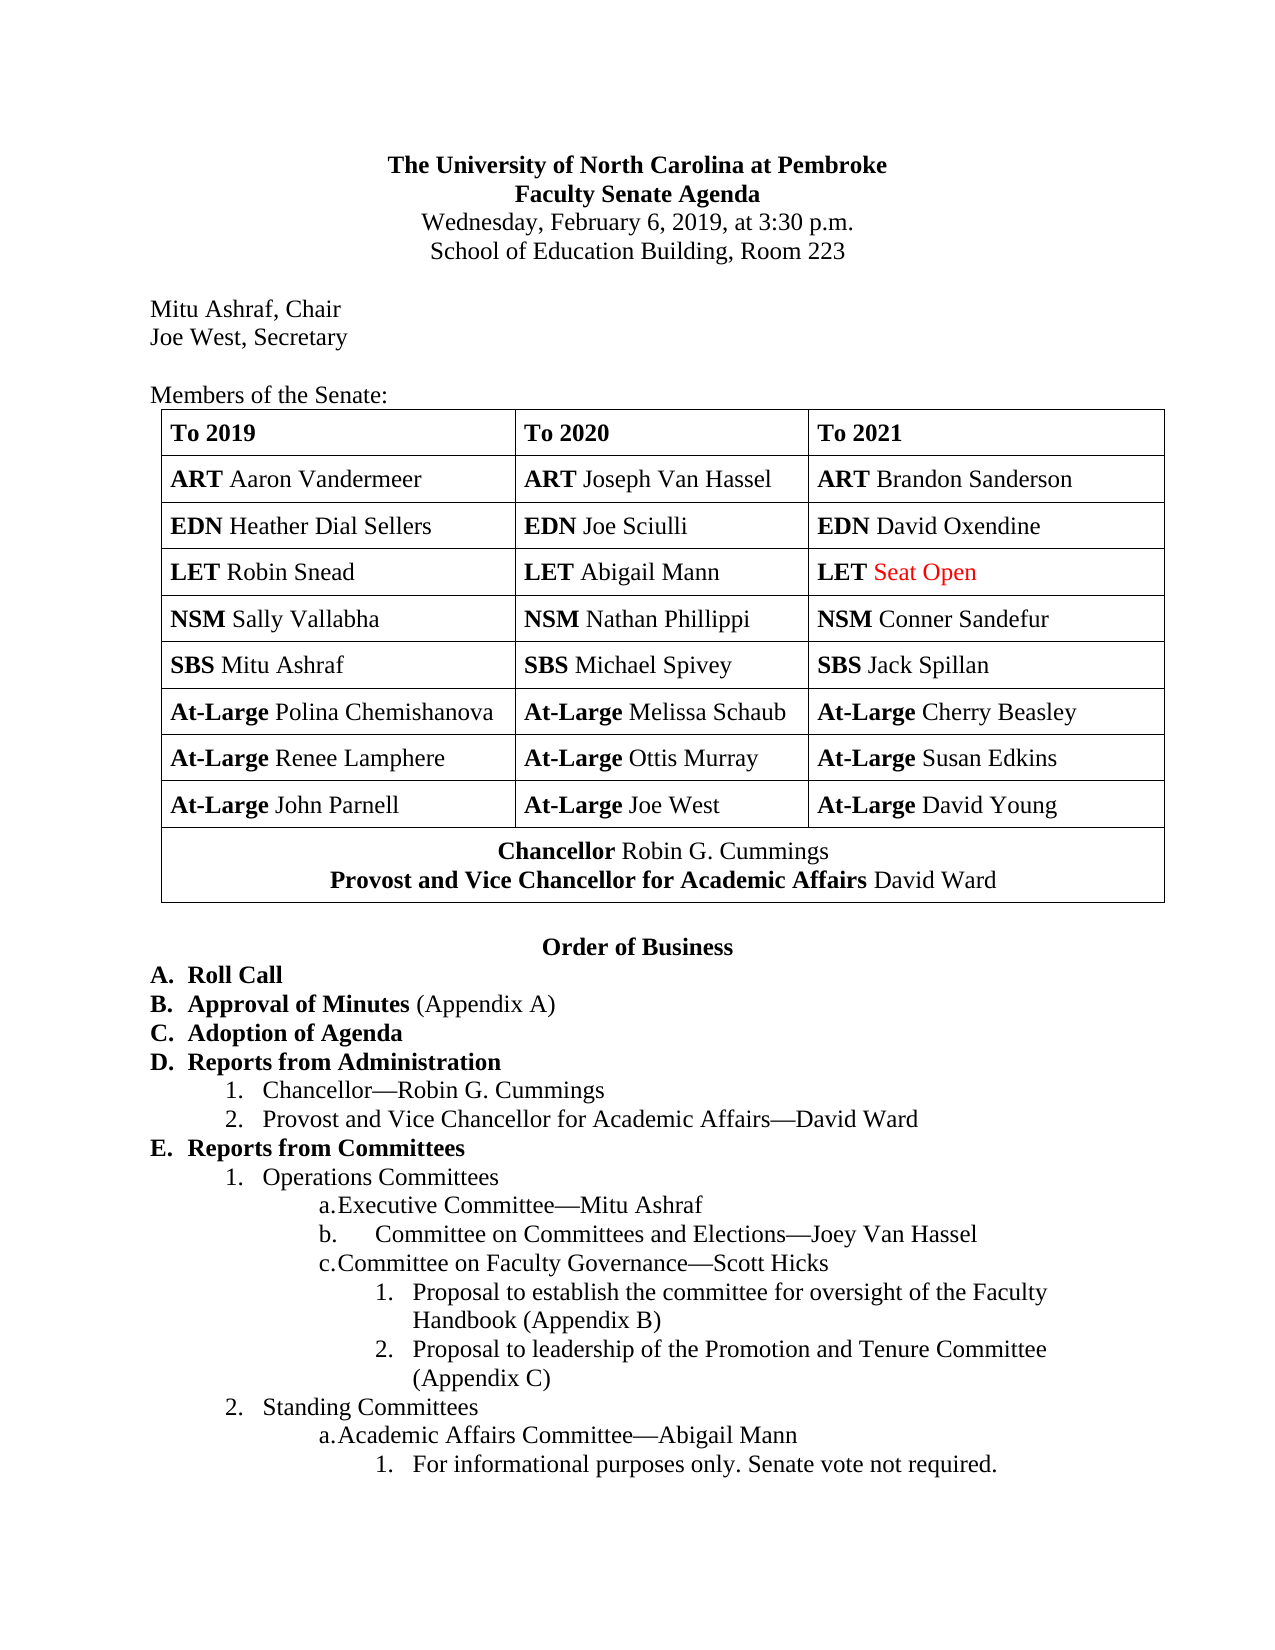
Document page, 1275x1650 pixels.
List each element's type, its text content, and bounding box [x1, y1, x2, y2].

table_cell Chancellor Robin G. Cummings Provost and Vice Chancellor for Academic Affairs David Ward [162, 828, 1164, 902]
table_cell At-Large Renee Lamphere [162, 735, 515, 780]
table_cell EDN David Oxendine [809, 503, 1164, 548]
table_cell At-Large Susan Edkins [809, 735, 1164, 780]
table_cell SBS Mitu Ashraf [162, 642, 515, 687]
list For informational purposes only. Senate vote not required. [375, 1449, 1125, 1478]
table_cell At-Large Joe West [516, 781, 808, 827]
text The University of North Carolina at Pembroke [150, 150, 1125, 179]
text Order of Business [150, 932, 1125, 961]
table_cell NSM Nathan Phillippi [516, 596, 808, 641]
list Operations Committees [225, 1162, 1125, 1191]
text Mitu Ashraf, Chair [150, 294, 1125, 322]
table_cell EDN Heather Dial Sellers [162, 503, 515, 548]
table_cell LET Seat Open [809, 549, 1164, 594]
list Chancellor—Robin G. Cummings [225, 1076, 1125, 1104]
table_header To 2020 [516, 410, 808, 455]
list Reports from Committees [150, 1133, 1125, 1162]
table_cell LET Abigail Mann [516, 549, 808, 594]
list Proposal to leadership of the Promotion and Tenure Committee (Appendix C) [375, 1334, 1125, 1392]
list Adoption of Agenda [150, 1018, 1125, 1047]
text School of Education Building, Room 223 [150, 236, 1125, 265]
list Academic Affairs Committee—Abigail Mann [319, 1421, 1125, 1449]
text Faculty Senate Agenda [150, 179, 1125, 207]
table_cell At-Large Polina Chemishanova [162, 689, 515, 734]
list Proposal to establish the committee for oversight of the Faculty Handbook (Appendix B) [375, 1277, 1125, 1334]
table_cell NSM Conner Sandefur [809, 596, 1164, 641]
text Members of the Senate: [150, 380, 1125, 409]
table_header To 2021 [809, 410, 1164, 455]
table_cell ART Joseph Van Hassel [516, 456, 808, 502]
list Committee on Faculty Governance—Scott Hicks [319, 1248, 1125, 1277]
list Standing Committees [225, 1392, 1125, 1421]
table_cell ART Brandon Sanderson [809, 456, 1164, 502]
table_cell SBS Jack Spillan [809, 642, 1164, 687]
list Approval of Minutes (Appendix A) [150, 989, 1125, 1018]
table_cell At-Large David Young [809, 781, 1164, 827]
table_cell ART Aaron Vandermeer [162, 456, 515, 502]
table_cell NSM Sally Vallabha [162, 596, 515, 641]
list Reports from Administration [150, 1047, 1125, 1076]
list Executive Committee—Mitu Ashraf [319, 1191, 1125, 1219]
table_cell At-Large Ottis Murray [516, 735, 808, 780]
table_cell At-Large Melissa Schaub [516, 689, 808, 734]
table_cell At-Large John Parnell [162, 781, 515, 827]
list Committee on Committees and Elections—Joey Van Hassel [319, 1219, 1125, 1248]
text Joe West, Secretary [150, 322, 1125, 351]
table_header To 2019 [162, 410, 515, 455]
list Roll Call [150, 961, 1125, 989]
text Wednesday, February 6, 2019, at 3:30 p.m. [150, 207, 1125, 236]
table_cell LET Robin Snead [162, 549, 515, 594]
table_cell EDN Joe Sciulli [516, 503, 808, 548]
table_cell At-Large Cherry Beasley [809, 689, 1164, 734]
list Provost and Vice Chancellor for Academic Affairs—David Ward [225, 1104, 1125, 1133]
table_cell SBS Michael Spivey [516, 642, 808, 687]
